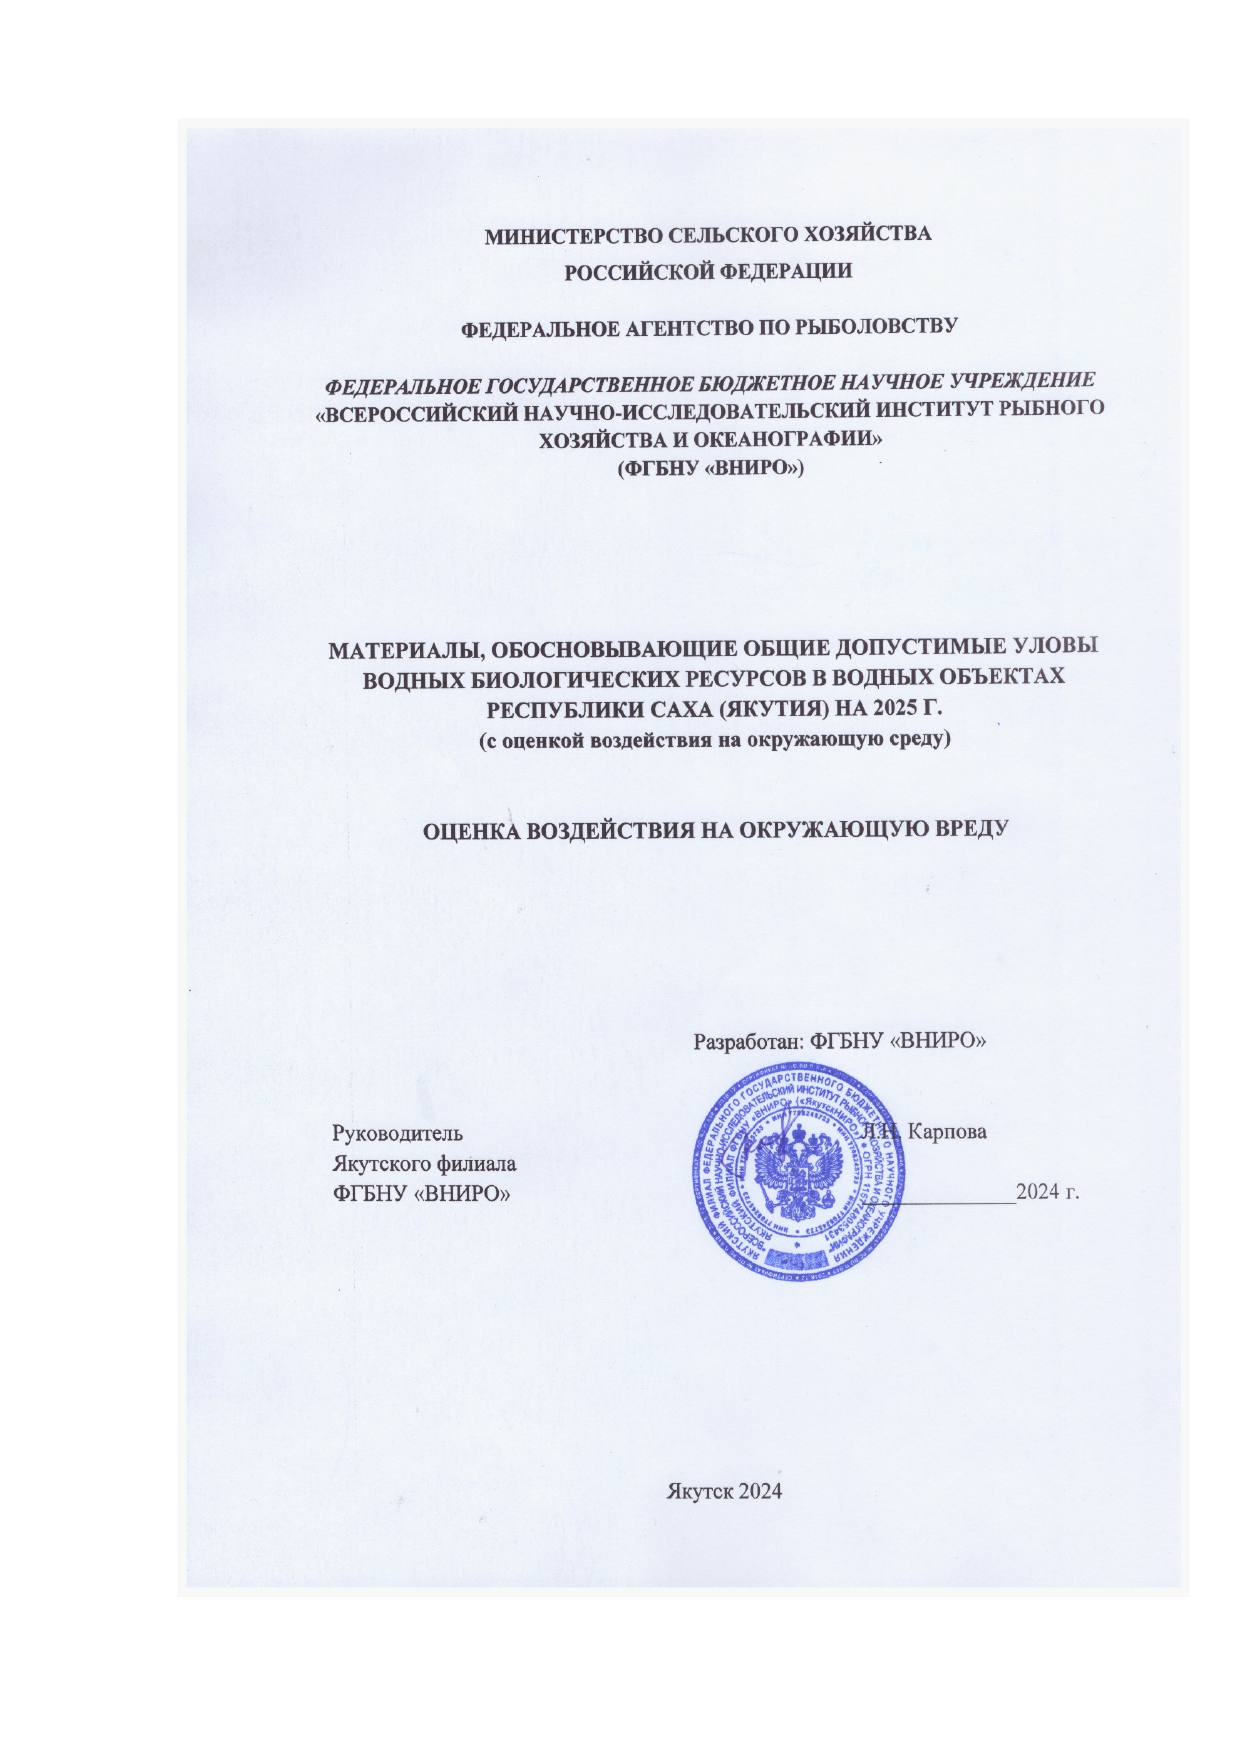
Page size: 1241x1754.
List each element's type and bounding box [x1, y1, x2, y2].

picture [177, 118, 1190, 1597]
